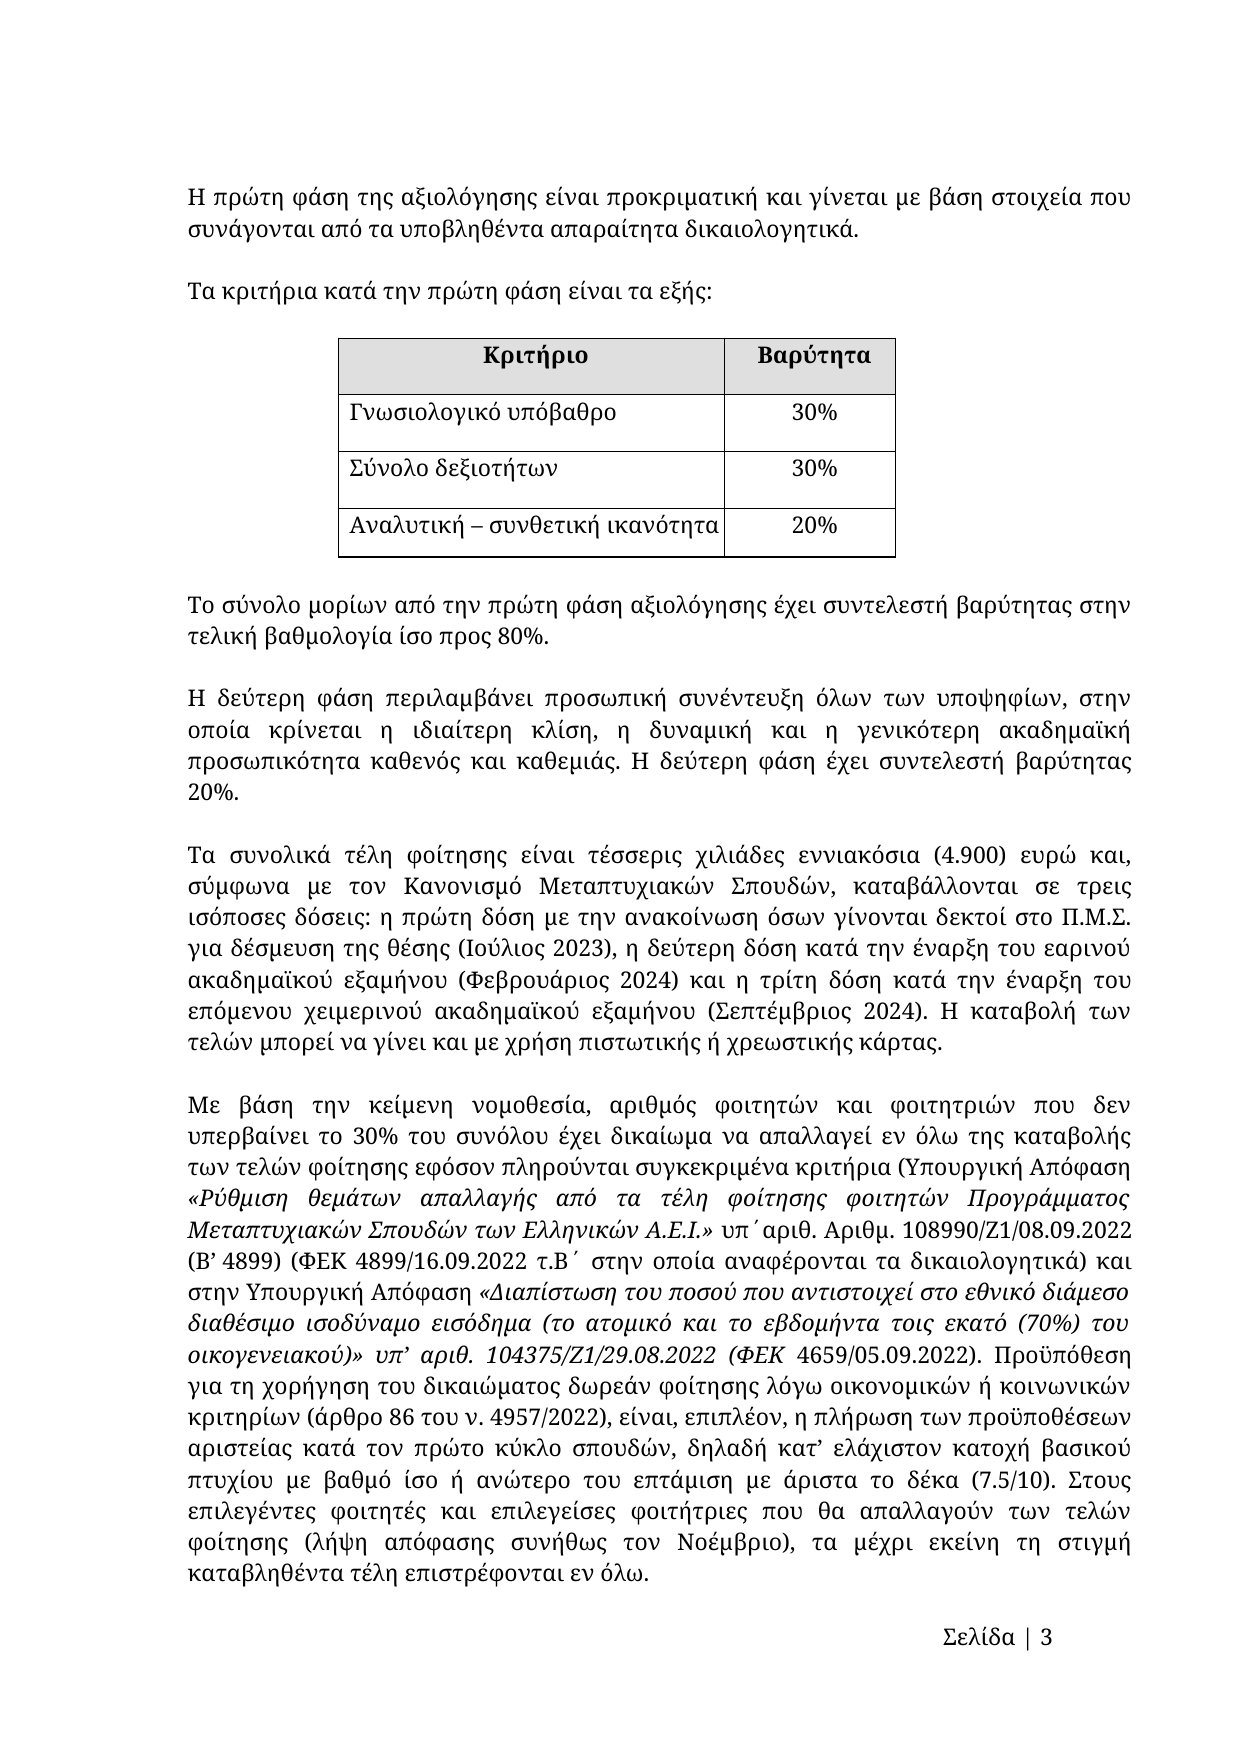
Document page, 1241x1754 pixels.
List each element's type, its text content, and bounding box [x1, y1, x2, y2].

table_cell 30% [725, 395, 895, 451]
table_header Βαρύτητα [725, 339, 895, 394]
table_cell 30% [725, 452, 895, 508]
table_cell 20% [725, 509, 895, 556]
text Η πρώτη φάση της αξιολόγησης είναι προκριματική και γίνεται με βάση στοιχεία που συνάγονται από τα υποβληθέντα απαραίτητα δικαιολογητικά. [187, 181, 1132, 244]
text Το σύνολο μορίων από την πρώτη φάση αξιολόγησης έχει συντελεστή βαρύτητας στην τελική βαθμολογία ίσο προς 80%. [187, 589, 1132, 651]
text Τα κριτήρια κατά την πρώτη φάση είναι τα εξής: [187, 275, 1132, 306]
table_cell Αναλυτική – συνθετική ικανότητα [339, 509, 724, 556]
table_header Κριτήριο [339, 339, 724, 394]
text Με βάση την κείμενη νομοθεσία, αριθμός φοιτητών και φοιτητριών που δεν υπερβαίνει το 30% του συνόλου έχει δικαίωμα να απαλλαγεί εν όλω της καταβολής των τελών φοίτησης εφόσον πληρούνται συγκεκριμένα κριτήρια (Υπουργική Απόφαση «Ρύθμιση θεμάτων απαλλαγής από τα τέλη φοίτησης φοιτητών Προγράμματος Μεταπτυχιακών Σπουδών των Ελληνικών Α.Ε.Ι.» υπ΄αριθ. Αριθμ. 108990/Ζ1/08.09.2022 (Β’ 4899) (ΦΕΚ 4899/16.09.2022 τ.Β΄ στην οποία αναφέρονται τα δικαιολογητικά) και στην Υπουργική Απόφαση «Διαπίστωση του ποσού που αντιστοιχεί στο εθνικό διάμεσο διαθέσιμο ισοδύναμο εισόδημα (το ατομικό και το εβδομήντα τοις εκατό (70%) του οικογενειακού)» υπ’ αριθ. 104375/Ζ1/29.08.2022 (ΦΕΚ 4659/05.09.2022). Προϋπόθεση για τη χορήγηση του δικαιώματος δωρεάν φοίτησης λόγω οικονομικών ή κοινωνικών κριτηρίων (άρθρο 86 του ν. 4957/2022), είναι, επιπλέον, η πλήρωση των προϋποθέσεων αριστείας κατά τον πρώτο κύκλο σπουδών, δηλαδή κατ’ ελάχιστον κατοχή βασικού πτυχίου με βαθμό ίσο ή ανώτερο του επτάμιση με άριστα το δέκα (7.5/10). Στους επιλεγέντες φοιτητές και επιλεγείσες φοιτήτριες που θα απαλλαγούν των τελών φοίτησης (λήψη απόφασης συνήθως τον Νοέμβριο), τα μέχρι εκείνη τη στιγμή καταβληθέντα τέλη επιστρέφονται εν όλω. [187, 1089, 1132, 1589]
text Η δεύτερη φάση περιλαμβάνει προσωπική συνέντευξη όλων των υποψηφίων, στην οποία κρίνεται η ιδιαίτερη κλίση, η δυναμική και η γενικότερη ακαδημαϊκή προσωπικότητα καθενός και καθεμιάς. Η δεύτερη φάση έχει συντελεστή βαρύτητας 20%. [187, 682, 1132, 807]
table_cell Γνωσιολογικό υπόβαθρο [339, 395, 724, 451]
text Τα συνολικά τέλη φοίτησης είναι τέσσερις χιλιάδες εννιακόσια (4.900) ευρώ και, σύμφωνα με τον Κανονισμό Μεταπτυχιακών Σπουδών, καταβάλλονται σε τρεις ισόποσες δόσεις: η πρώτη δόση με την ανακοίνωση όσων γίνονται δεκτοί στο Π.Μ.Σ. για δέσμευση της θέσης (Ιούλιος 2023), η δεύτερη δόση κατά την έναρξη του εαρινού ακαδημαϊκού εξαμήνου (Φεβρουάριος 2024) και η τρίτη δόση κατά την έναρξη του επόμενου χειμερινού ακαδημαϊκού εξαμήνου (Σεπτέμβριος 2024). Η καταβολή των τελών μπορεί να γίνει και με χρήση πιστωτικής ή χρεωστικής κάρτας. [187, 839, 1132, 1057]
table_cell Σύνολο δεξιοτήτων [339, 452, 724, 508]
